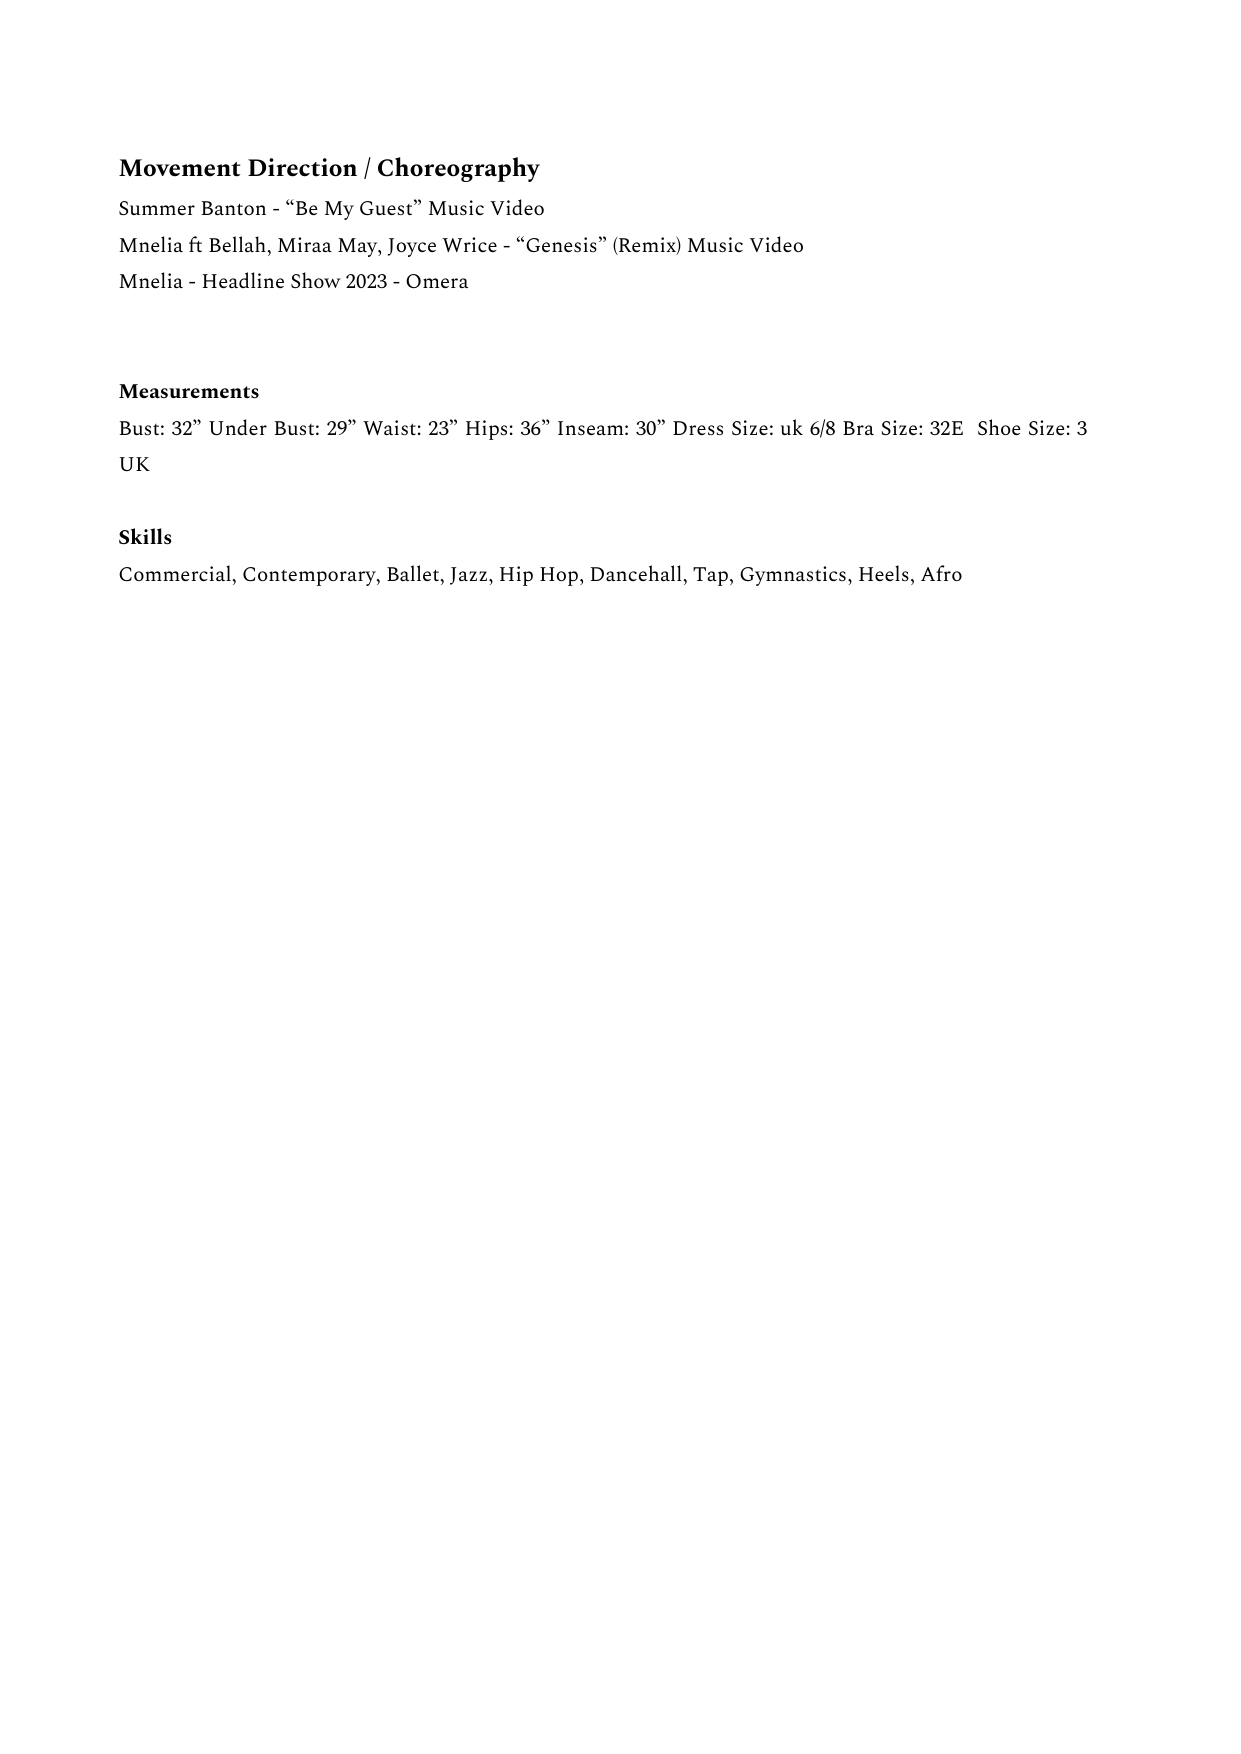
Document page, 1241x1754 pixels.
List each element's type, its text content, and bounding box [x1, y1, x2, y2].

text Mnelia - Headline Show 2023 - Omera [118, 267, 1090, 298]
text Measurements [118, 377, 1090, 409]
text Skills [118, 523, 1090, 554]
text Mnelia ft Bellah, Miraa May, Joyce Wrice - “Genesis” (Remix) Music Video [118, 230, 1090, 262]
text Commercial, Contemporary, Ballet, Jazz, Hip Hop, Dancehall, Tap, Gymnastics, Heels, Afro [118, 559, 1090, 591]
text Movement Direction / Choreography [118, 150, 1090, 188]
text Bust: 32” Under Bust: 29” Waist: 23” Hips: 36” Inseam: 30” Dress Size: uk 6/8 Bra Size: 32E Shoe Size: 3 UK [118, 413, 1090, 482]
text Summer Banton - “Be My Guest” Music Video [118, 194, 1090, 225]
